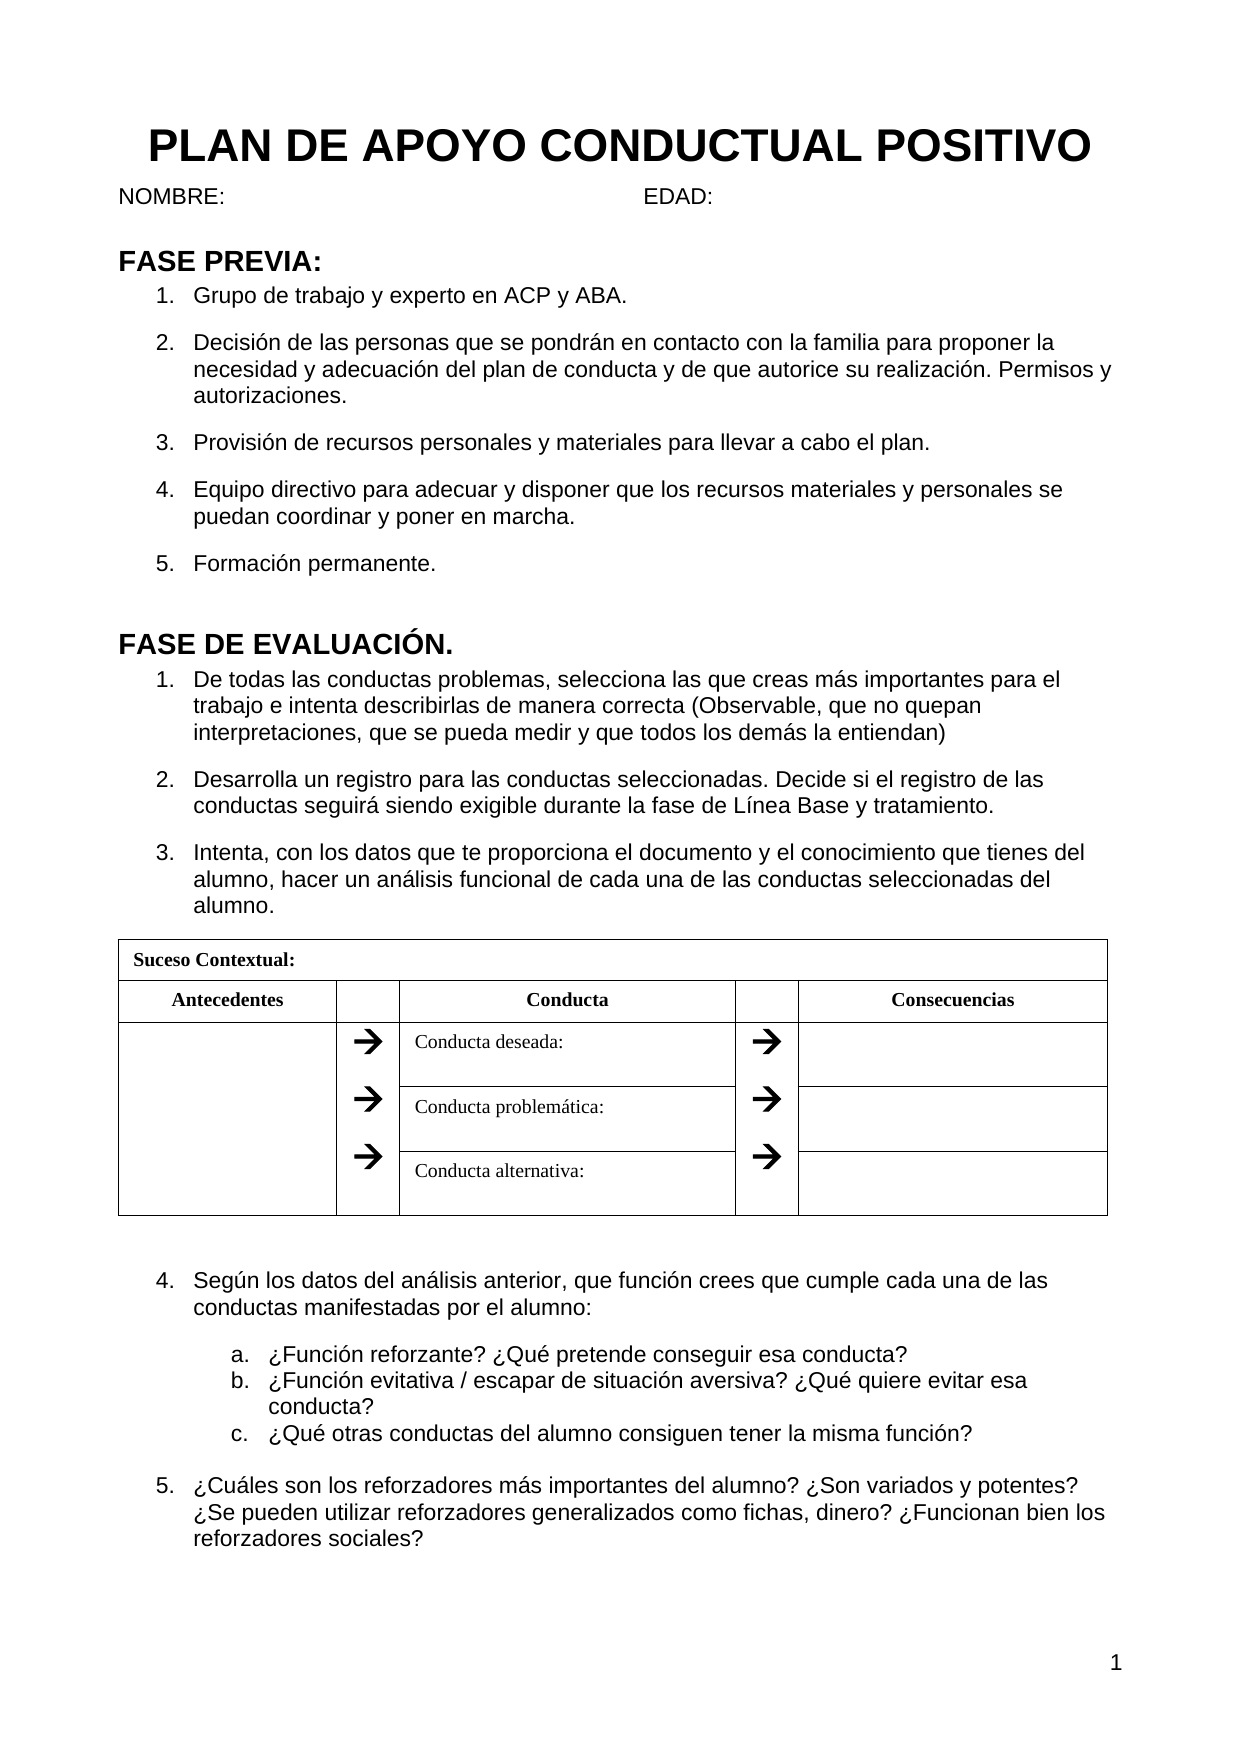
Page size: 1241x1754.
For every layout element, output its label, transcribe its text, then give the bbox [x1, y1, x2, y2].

list Intenta, con los datos que te proporciona el documento y el conocimiento que tienes del alumno, hacer un análisis funcional de cada una de las conductas seleccionadas del alumno. [156, 839, 1122, 918]
table_cell Conducta alternativa: [400, 1152, 735, 1215]
text NOMBRE: EDAD: [118, 183, 1122, 209]
list De todas las conductas problemas, selecciona las que creas más importantes para el trabajo e intenta describirlas de manera correcta (Observable, que no quepan interpretaciones, que se pueda medir y que todos los demás la entiendan) [156, 666, 1122, 745]
table_cell [119, 1023, 336, 1215]
table_cell [799, 1152, 1107, 1215]
list Decisión de las personas que se pondrán en contacto con la familia para proponer la necesidad y adecuación del plan de conducta y de que autorice su realización. Permisos y autorizaciones. [156, 329, 1122, 408]
table_cell Antecedentes [119, 981, 336, 1022]
list Equipo directivo para adecuar y disponer que los recursos materiales y personales se puedan coordinar y poner en marcha. [156, 476, 1122, 529]
list Provisión de recursos personales y materiales para llevar a cabo el plan. [156, 429, 1122, 456]
table_cell [736, 1023, 798, 1215]
table_cell Consecuencias [799, 981, 1107, 1022]
list ¿Qué otras conductas del alumno consiguen tener la misma función? [231, 1420, 1122, 1446]
list Formación permanente. [156, 550, 1122, 576]
subtitle FASE PREVIA: [118, 244, 1122, 277]
table_cell [736, 981, 798, 1022]
table_cell Conducta problemática: [400, 1087, 735, 1151]
list ¿Cuáles son los reforzadores más importantes del alumno? ¿Son variados y potentes? ¿Se pueden utilizar reforzadores generalizados como fichas, dinero? ¿Funcionan bien los reforzadores sociales? [156, 1472, 1122, 1551]
list Grupo de trabajo y experto en ACP y ABA. [156, 282, 1122, 308]
list ¿Función reforzante? ¿Qué pretende conseguir esa conducta? [231, 1341, 1122, 1367]
table_cell [799, 1023, 1107, 1086]
list Según los datos del análisis anterior, que función crees que cumple cada una de las conductas manifestadas por el alumno: [156, 1267, 1122, 1320]
table_cell Conducta deseada: [400, 1023, 735, 1086]
table_cell [799, 1087, 1107, 1151]
table_header Suceso Contextual: [119, 940, 1107, 980]
subtitle FASE DE EVALUACIÓN. [118, 627, 1122, 661]
title PLAN DE APOYO CONDUCTUAL POSITIVO [118, 118, 1122, 171]
table_cell [337, 981, 399, 1022]
table_cell [337, 1023, 399, 1215]
table_cell Conducta [400, 981, 735, 1022]
list ¿Función evitativa / escapar de situación aversiva? ¿Qué quiere evitar esa conducta? [231, 1367, 1122, 1420]
list Desarrolla un registro para las conductas seleccionadas. Decide si el registro de las conductas seguirá siendo exigible durante la fase de Línea Base y tratamiento. [156, 766, 1122, 818]
